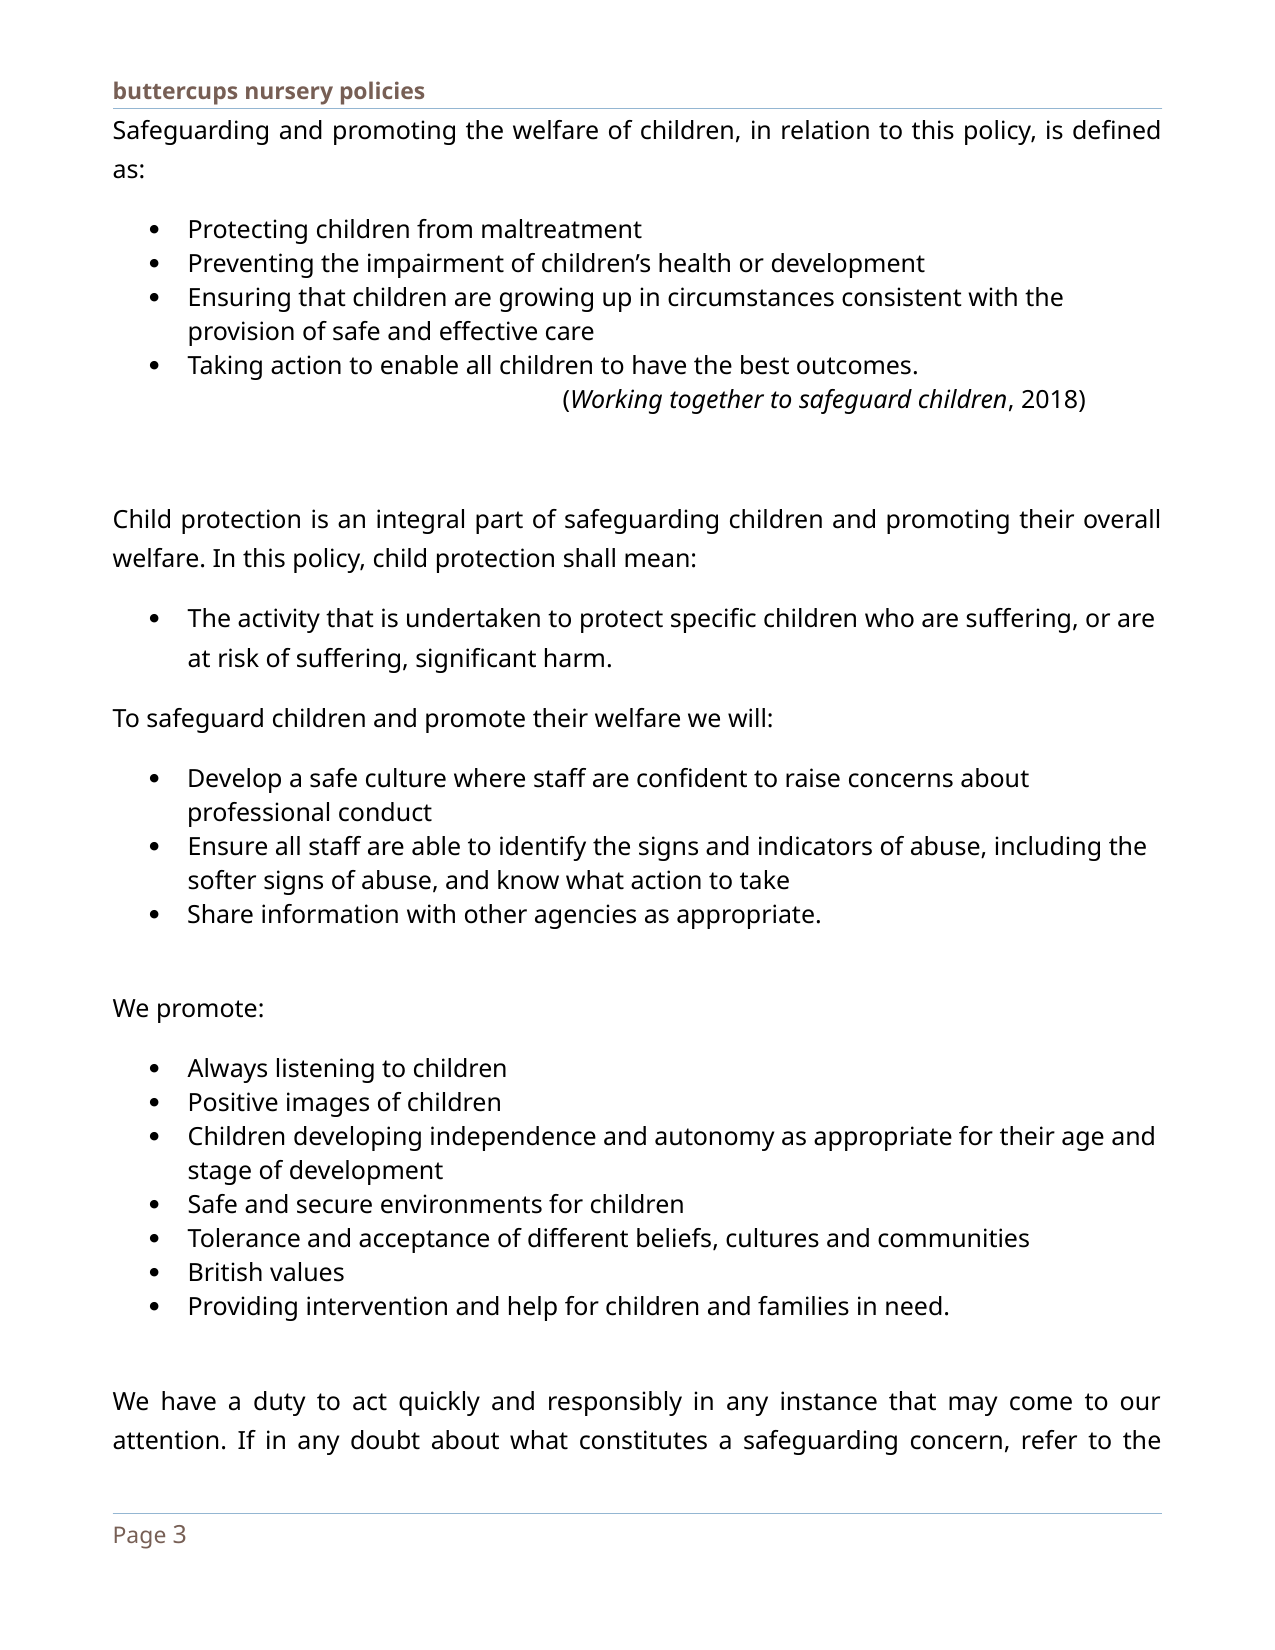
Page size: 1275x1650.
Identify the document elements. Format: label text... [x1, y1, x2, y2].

list Tolerance and acceptance of different beliefs, cultures and communities [150, 1221, 1162, 1255]
list Ensuring that children are growing up in circumstances consistent with the provision of safe and effective care [150, 280, 1162, 348]
list Children developing independence and autonomy as appropriate for their age and stage of development [150, 1119, 1162, 1187]
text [112, 1383, 1162, 1456]
list Preventing the impairment of children’s health or development [150, 246, 1162, 280]
list Ensure all staff are able to identify the signs and indicators of abuse, including the softer signs of abuse, and know what action to take [150, 828, 1162, 897]
list Develop a safe culture where staff are confident to raise concerns about professional conduct [150, 760, 1162, 828]
text (Working together to safeguard children, 2018) [562, 382, 1162, 416]
text To safeguard children and promote their welfare we will: [112, 700, 1162, 734]
text We promote: [112, 991, 1162, 1025]
list The activity that is undertaken to protect specific children who are suffering, or are at risk of suffering, significant harm. [150, 601, 1162, 674]
list British values [150, 1255, 1162, 1289]
list Protecting children from maltreatment [150, 212, 1162, 246]
text Child protection is an integral part of safeguarding children and promoting their overall welfare. In this policy, child protection shall mean: [112, 502, 1162, 575]
list Safe and secure environments for children [150, 1187, 1162, 1221]
list Always listening to children [150, 1051, 1162, 1085]
list Share information with other agencies as appropriate. [150, 897, 1162, 931]
list Providing intervention and help for children and families in need. [150, 1289, 1162, 1323]
text Safeguarding and promoting the welfare of children, in relation to this policy, is defined as: [112, 112, 1162, 186]
list Positive images of children [150, 1085, 1162, 1119]
list Taking action to enable all children to have the best outcomes. [150, 348, 1162, 382]
